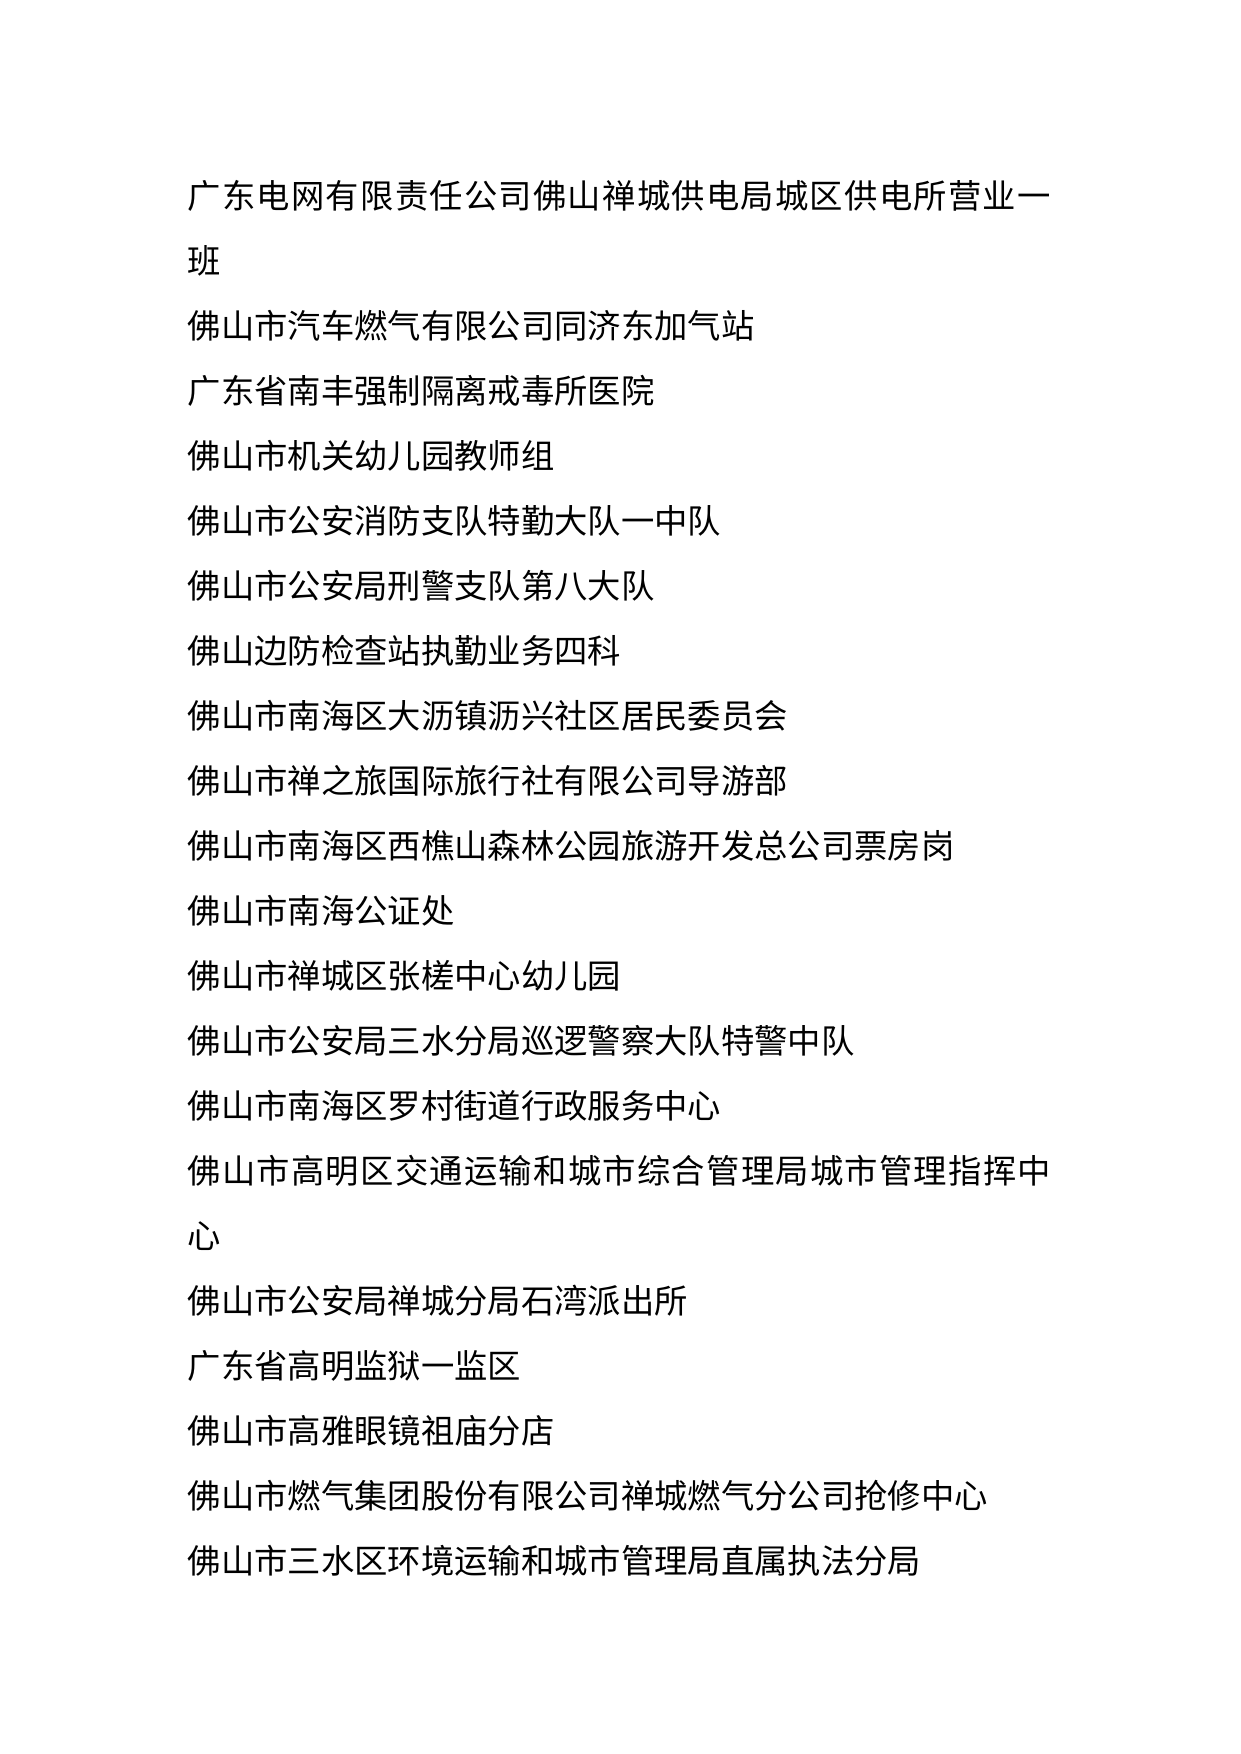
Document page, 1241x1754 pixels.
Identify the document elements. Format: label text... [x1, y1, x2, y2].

text 佛山市南海公证处 [187, 877, 1053, 942]
text 佛山市公安局禅城分局石湾派出所 [187, 1267, 1053, 1332]
text 佛山市公安局刑警支队第八大队 [187, 552, 1053, 617]
text 佛山市燃气集团股份有限公司禅城燃气分公司抢修中心 [187, 1462, 1053, 1527]
text 佛山市机关幼儿园教师组 [187, 422, 1053, 487]
text 佛山市公安局三水分局巡逻警察大队特警中队 [187, 1007, 1053, 1072]
text 广东电网有限责任公司佛山禅城供电局城区供电所营业一班 [187, 162, 1053, 292]
text 佛山市公安消防支队特勤大队一中队 [187, 487, 1053, 552]
text 佛山市汽车燃气有限公司同济东加气站 [187, 292, 1053, 357]
text 佛山市三水区环境运输和城市管理局直属执法分局 [187, 1527, 1053, 1592]
text 佛山市南海区罗村街道行政服务中心 [187, 1072, 1053, 1137]
text 佛山市禅之旅国际旅行社有限公司导游部 [187, 747, 1053, 812]
text 广东省南丰强制隔离戒毒所医院 [187, 357, 1053, 422]
text 佛山市南海区大沥镇沥兴社区居民委员会 [187, 682, 1053, 747]
text 佛山市高雅眼镜祖庙分店 [187, 1397, 1053, 1462]
text 佛山边防检查站执勤业务四科 [187, 617, 1053, 682]
text 佛山市南海区西樵山森林公园旅游开发总公司票房岗 [187, 812, 1053, 877]
text 广东省高明监狱一监区 [187, 1332, 1053, 1397]
text 佛山市高明区交通运输和城市综合管理局城市管理指挥中心 [187, 1137, 1053, 1267]
text 佛山市禅城区张槎中心幼儿园 [187, 942, 1053, 1007]
